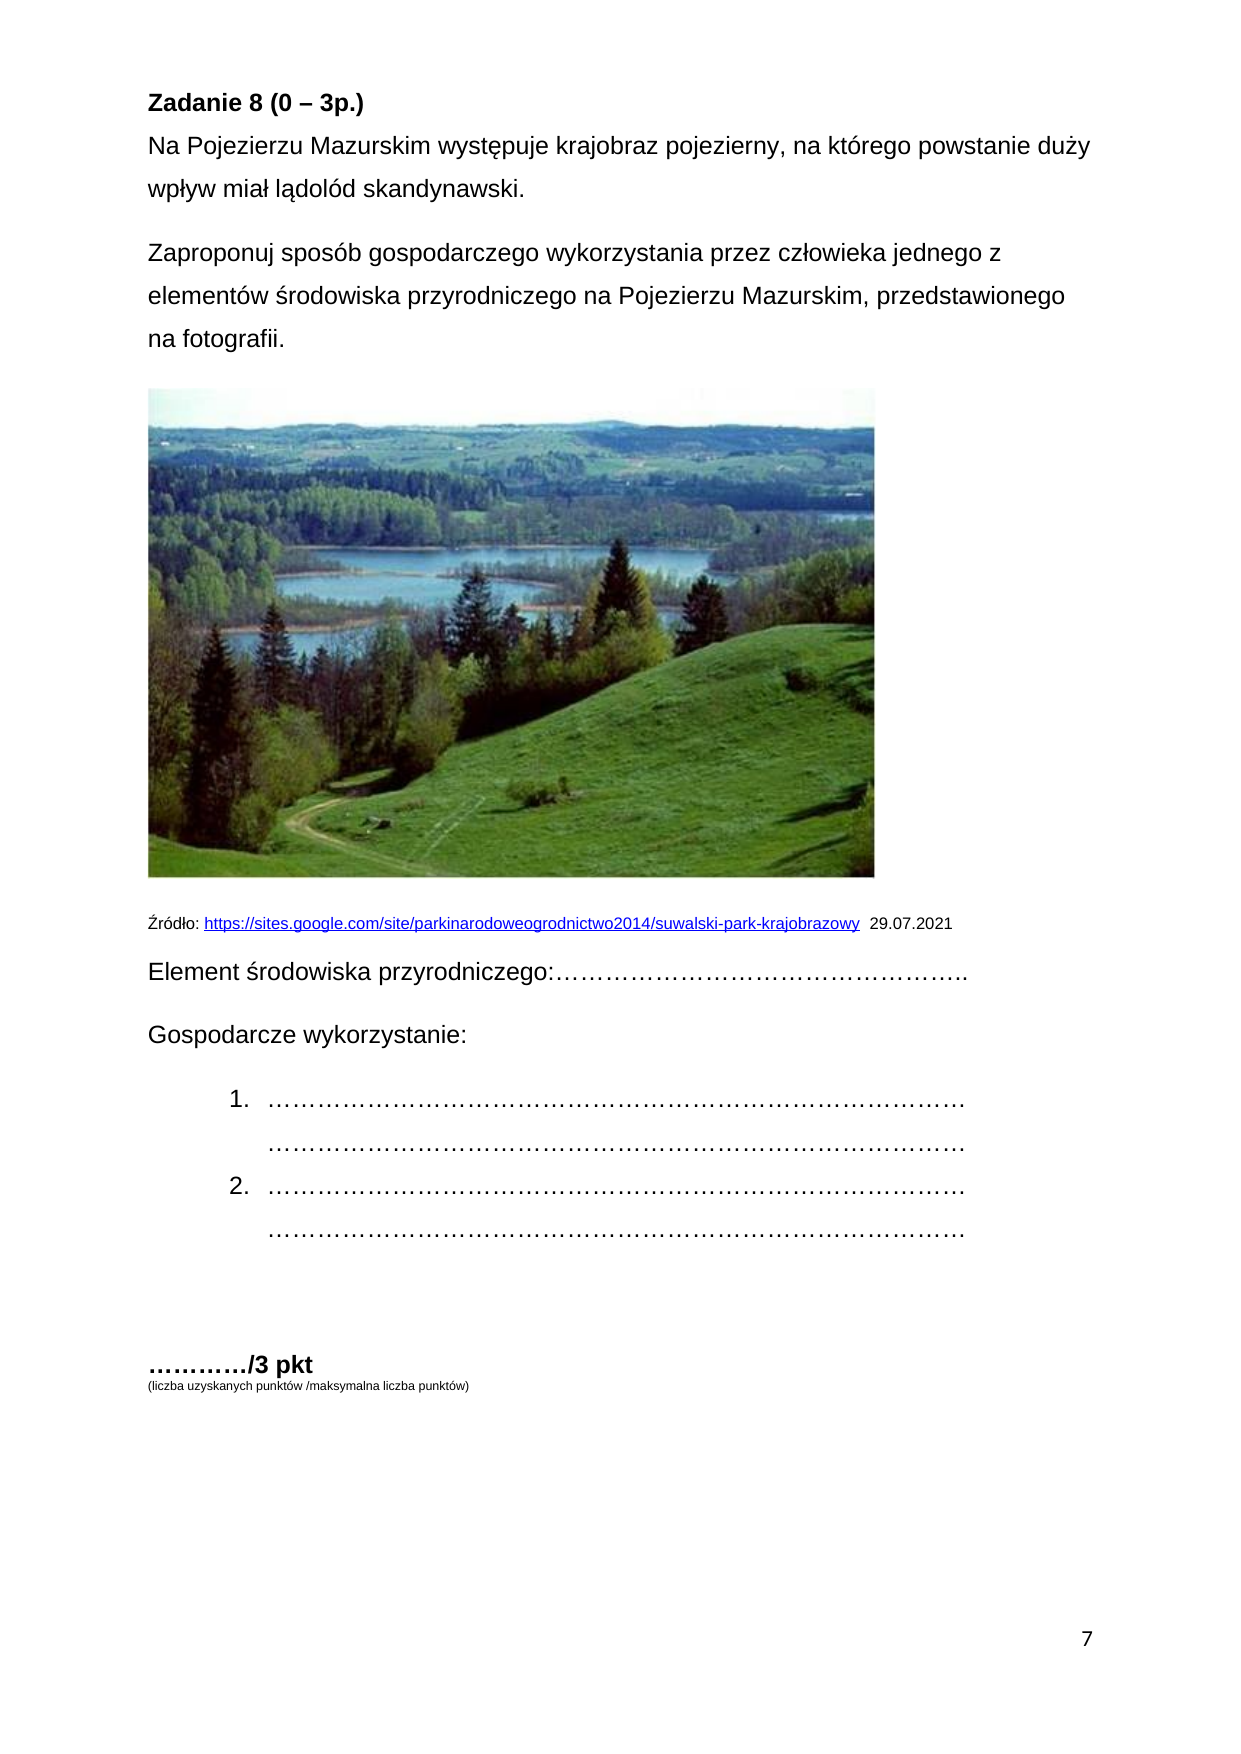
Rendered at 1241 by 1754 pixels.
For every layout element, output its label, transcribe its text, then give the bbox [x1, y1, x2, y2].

picture [147, 388, 876, 879]
list ………………………………………………………………………… [266, 1128, 1093, 1156]
text Źródło: https://sites.google.com/site/parkinarodoweogrodnictwo2014/suwalski-park-krajobrazowy 29.07.2021 [148, 914, 1093, 933]
text …………/3 pkt [148, 1350, 1093, 1378]
text (liczba uzyskanych punktów /maksymalna liczba punktów) [148, 1378, 1093, 1393]
list ………………………………………………………………………… [229, 1084, 1093, 1113]
text Element środowiska przyrodniczego:………………………………………….. [148, 957, 1093, 985]
text Zaproponuj sposób gospodarczego wykorzystania przez człowieka jednego z elementów środowiska przyrodniczego na Pojezierzu Mazurskim, przedstawionego na fotografii. [148, 238, 1093, 353]
text Gospodarcze wykorzystanie: [148, 1021, 1093, 1049]
list ………………………………………………………………………… [229, 1171, 1093, 1199]
text Na Pojezierzu Mazurskim występuje krajobraz pojezierny, na którego powstanie duży wpływ miał lądolód skandynawski. [148, 131, 1093, 203]
text Zadanie 8 (0 – 3p.) [148, 88, 1093, 117]
list ………………………………………………………………………… [266, 1214, 1093, 1243]
